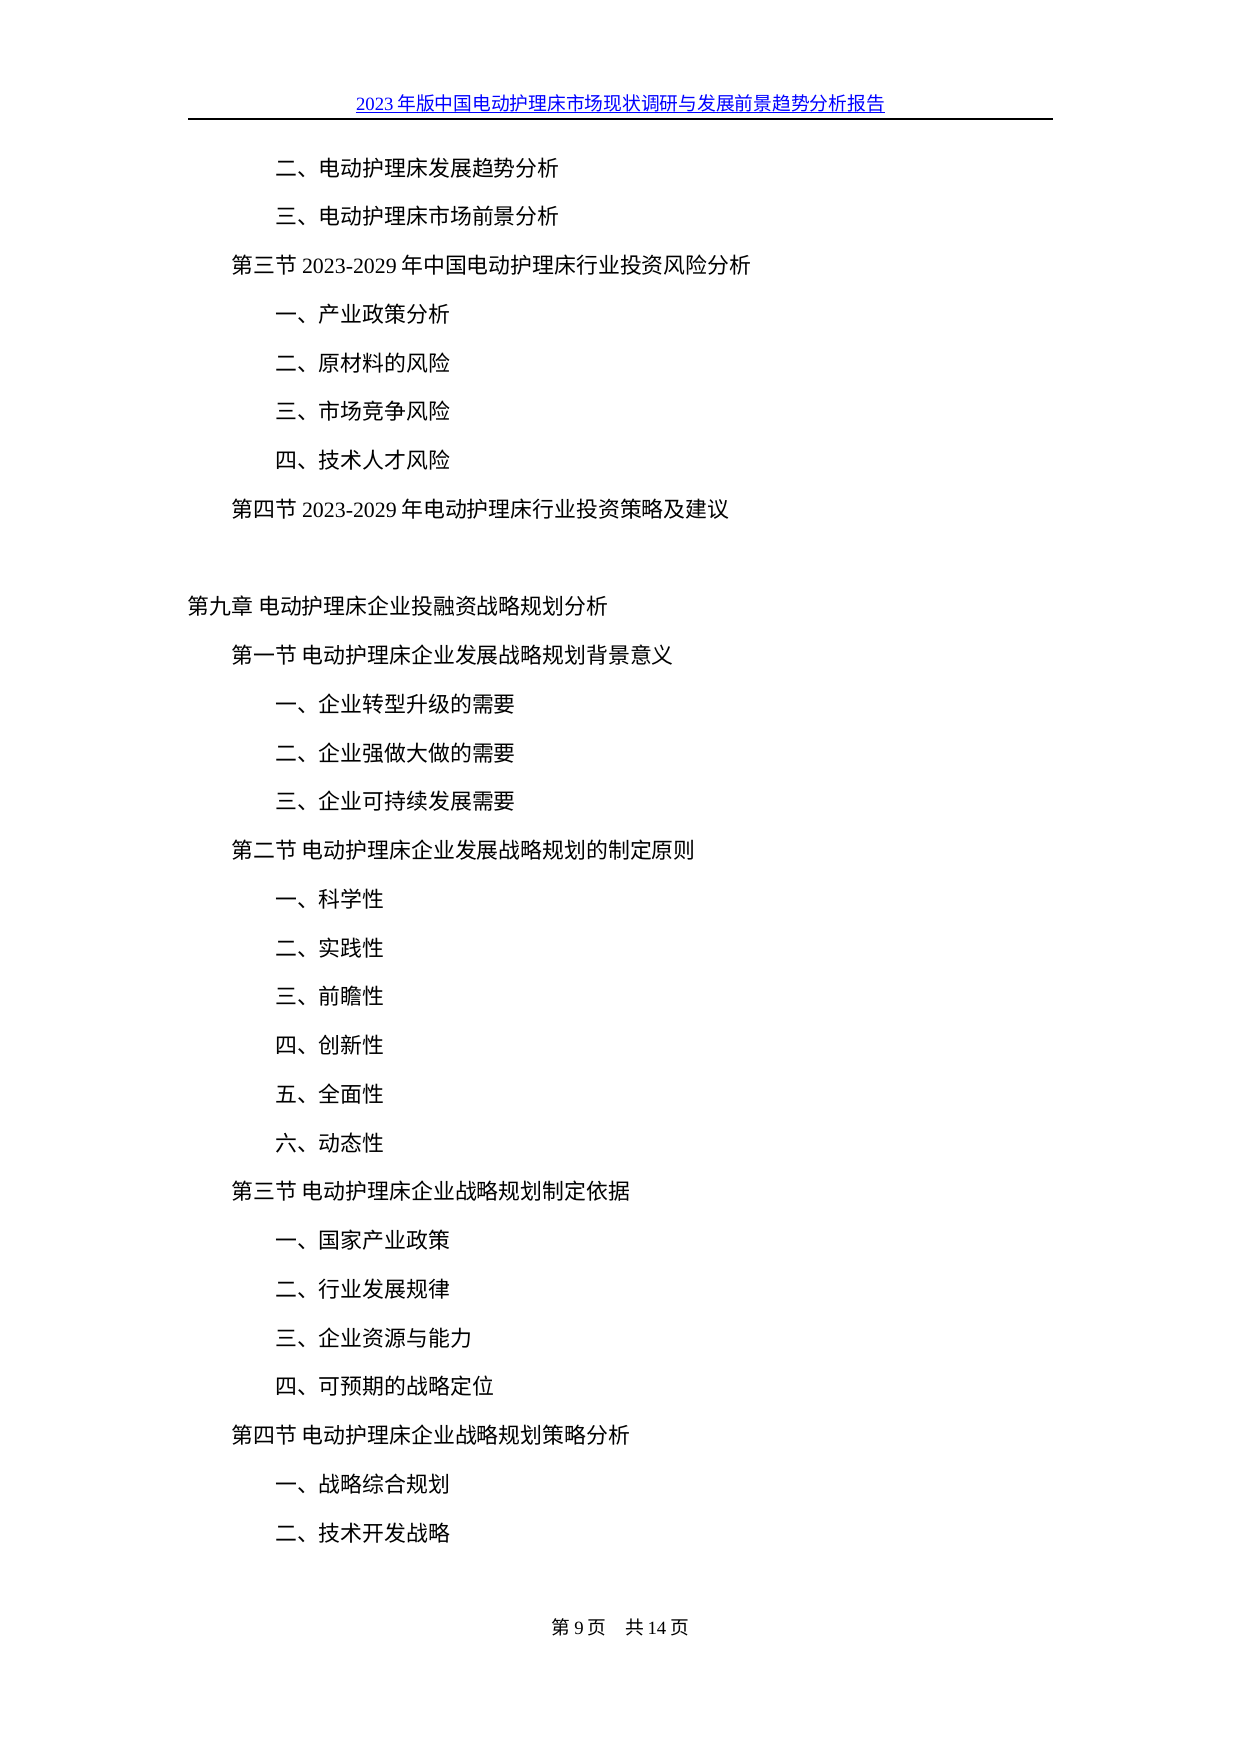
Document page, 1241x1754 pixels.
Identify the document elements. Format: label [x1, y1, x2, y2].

text [187, 150, 1053, 1548]
